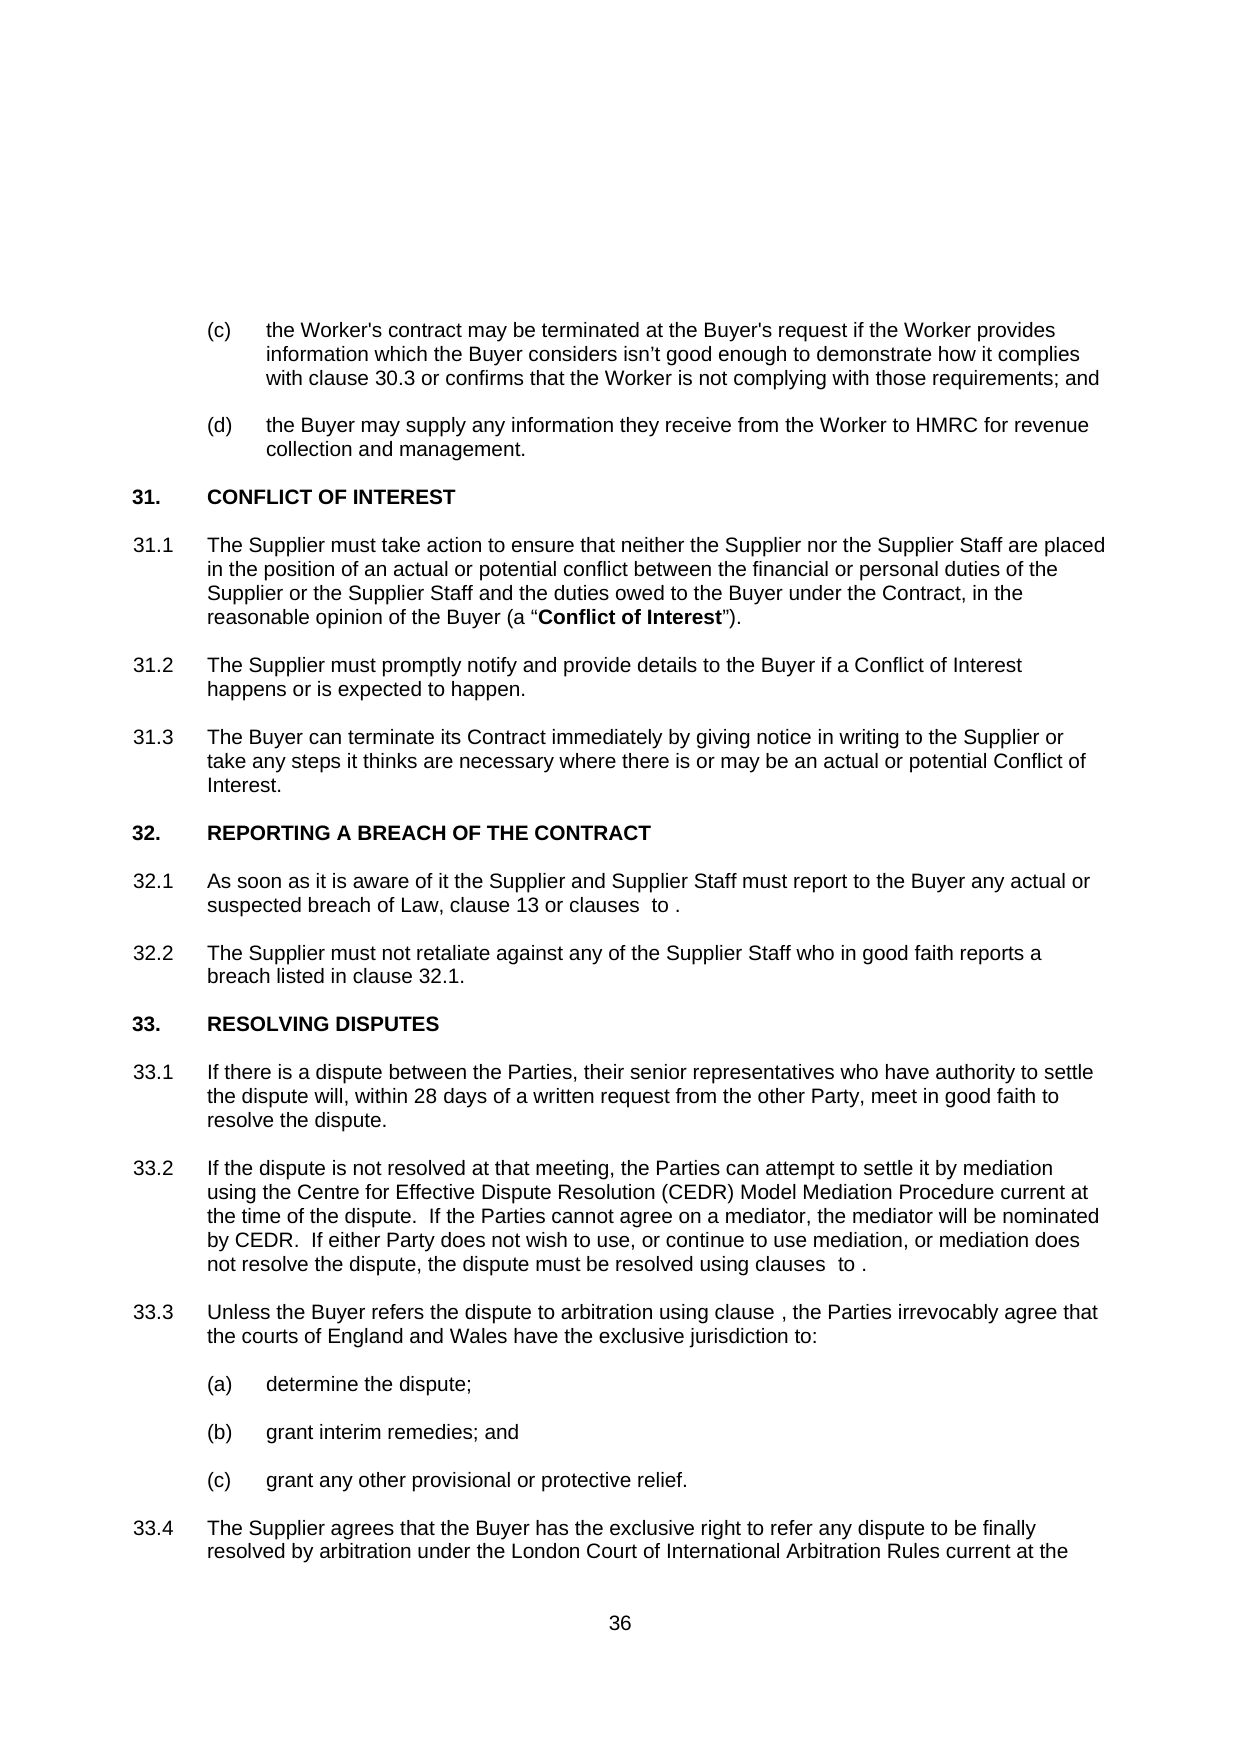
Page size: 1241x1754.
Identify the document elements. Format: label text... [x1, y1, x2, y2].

subtitle If the dispute is not resolved at that meeting, the Parties can attempt to settle it by mediation using the Centre for Effective Dispute Resolution (CEDR) Model Mediation Procedure current at the time of the dispute. If the Parties cannot agree on a mediator, the mediator will be nominated by CEDR. If either Party does not wish to use, or continue to use mediation, or mediation does not resolve the dispute, the dispute must be resolved using clauses 33.3 to 33.5. [133, 1156, 1107, 1276]
subtitle The Supplier must not retaliate against any of the Supplier Staff who in good faith reports a breach listed in clause 32.1. [133, 940, 1107, 988]
subtitle grant interim remedies; and [207, 1419, 1107, 1443]
subtitle determine the dispute; [207, 1372, 1107, 1396]
subtitle grant any other provisional or protective relief. [207, 1467, 1107, 1491]
subtitle Conflict of interest [132, 485, 1107, 509]
subtitle As soon as it is aware of it the Supplier and Supplier Staff must report to the Buyer any actual or suspected breach of Law, clause 13 or clauses 26 to 31. [133, 868, 1107, 916]
subtitle Resolving disputes [132, 1012, 1107, 1036]
subtitle The Buyer can terminate its Contract immediately by giving notice in writing to the Supplier or take any steps it thinks are necessary where there is or may be an actual or potential Conflict of Interest. [133, 725, 1107, 797]
subtitle Unless the Buyer refers the dispute to arbitration using clause 33.4, the Parties irrevocably agree that the courts of England and Wales have the exclusive jurisdiction to: [133, 1300, 1107, 1348]
subtitle the Worker's contract may be terminated at the Buyer's request if the Worker provides information which the Buyer considers isn’t good enough to demonstrate how it complies with clause 30.3 or confirms that the Worker is not complying with those requirements; and [207, 317, 1107, 389]
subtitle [133, 1515, 1107, 1563]
subtitle The Supplier must take action to ensure that neither the Supplier nor the Supplier Staff are placed in the position of an actual or potential conflict between the financial or personal duties of the Supplier or the Supplier Staff and the duties owed to the Buyer under the Contract, in the reasonable opinion of the Buyer (a “Conflict of Interest”). [133, 533, 1107, 629]
subtitle the Buyer may supply any information they receive from the Worker to HMRC for revenue collection and management. [207, 413, 1107, 461]
subtitle The Supplier must promptly notify and provide details to the Buyer if a Conflict of Interest happens or is expected to happen. [133, 653, 1107, 701]
subtitle If there is a dispute between the Parties, their senior representatives who have authority to settle the dispute will, within 28 days of a written request from the other Party, meet in good faith to resolve the dispute. [133, 1060, 1107, 1132]
subtitle Reporting a breach of the contract [132, 821, 1107, 844]
